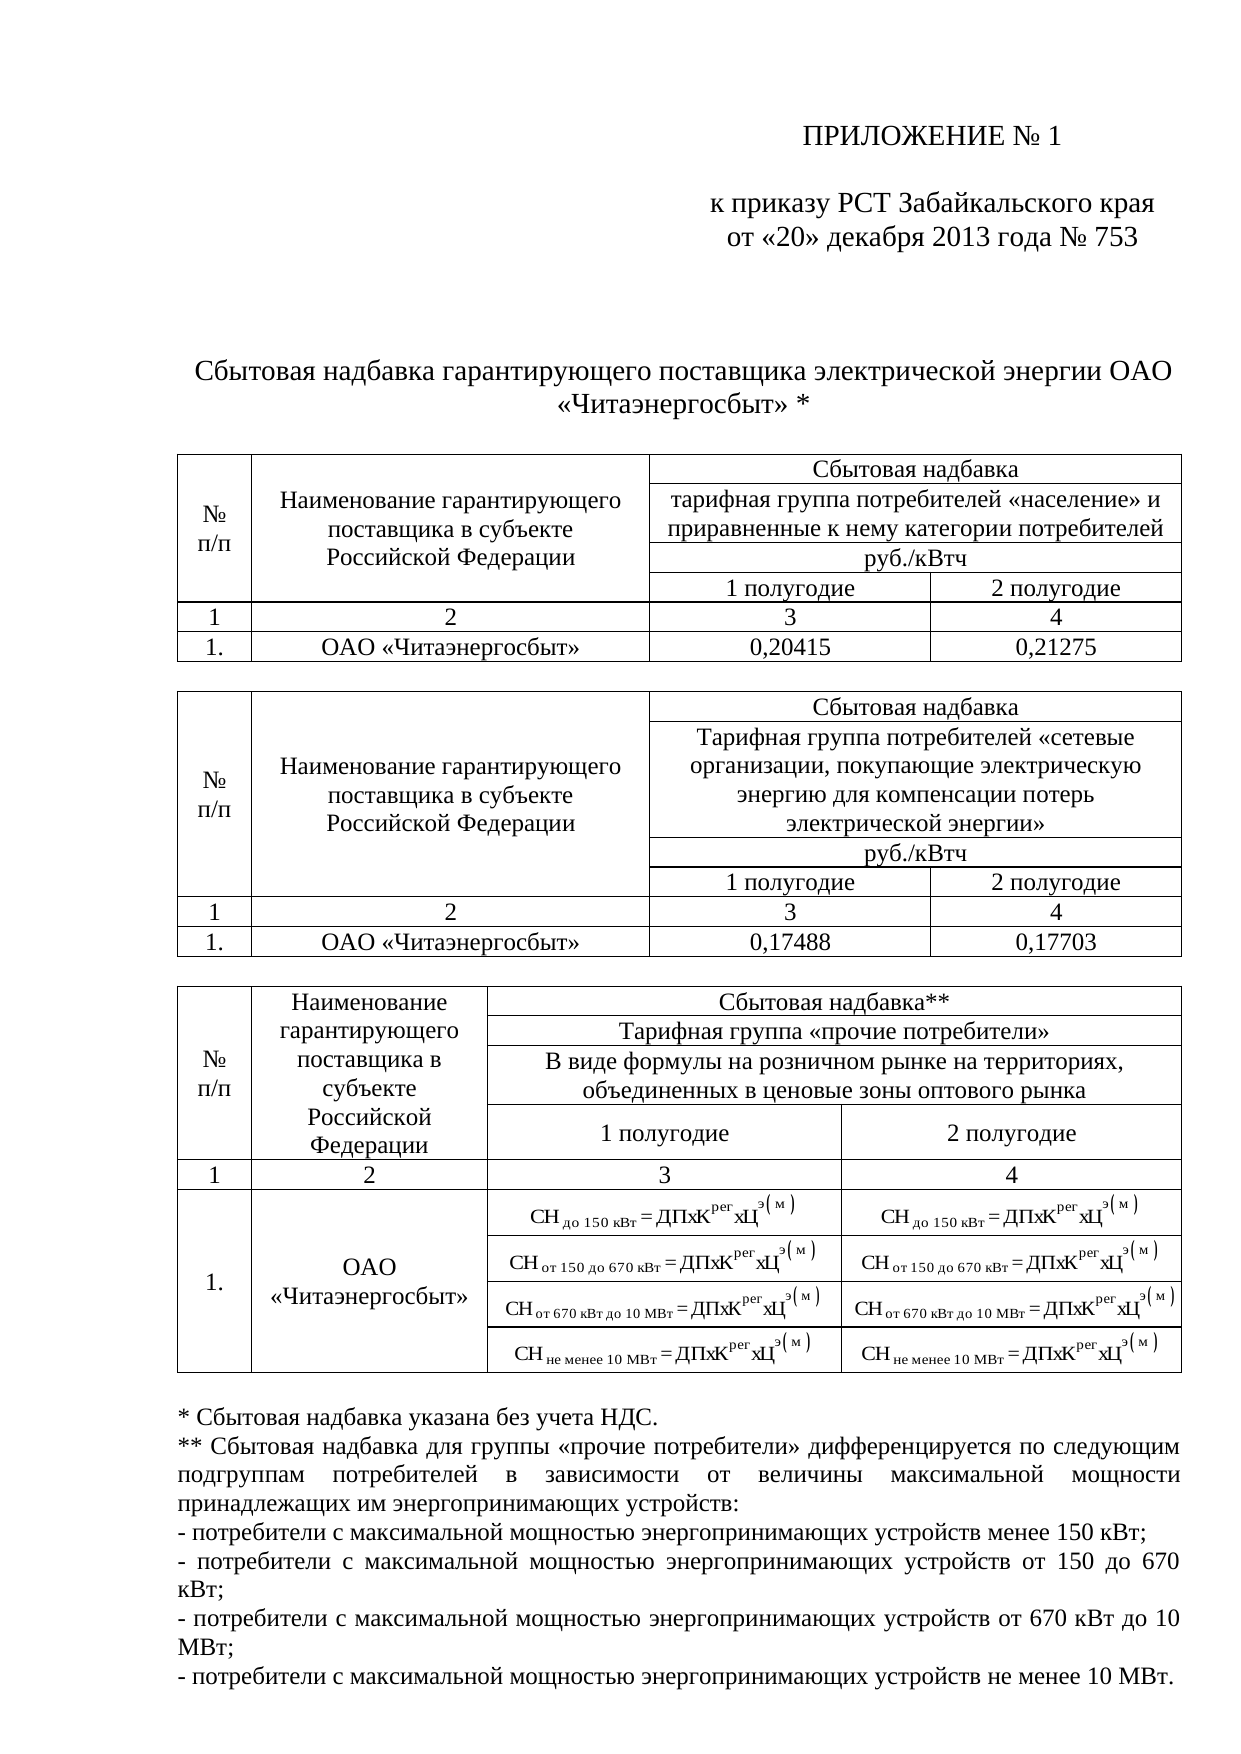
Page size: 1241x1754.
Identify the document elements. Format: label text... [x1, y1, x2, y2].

table_cell ОАО «Читаэнергосбыт» [252, 632, 649, 661]
table_cell руб./кВтч [650, 543, 1181, 572]
text к приказу РСТ Забайкальского края [683, 185, 1181, 219]
table_cell [816, 1328, 841, 1372]
table_cell 2 полугодие [931, 573, 1181, 601]
table_cell 1. [178, 632, 251, 661]
table_cell 1 полугодие [488, 1105, 841, 1159]
table_cell 0,21275 [931, 632, 1181, 661]
table_cell 3 [488, 1160, 841, 1189]
table_header Сбытовая надбавка [650, 455, 1181, 483]
table_cell 1 полугодие [650, 868, 930, 896]
table_header Наименование гарантирующего поставщика в субъекте Российской Федерации [252, 987, 487, 1159]
table_cell 0,17703 [931, 927, 1181, 956]
table_cell руб./кВтч [650, 838, 1181, 866]
table_cell 2 [252, 1160, 487, 1189]
table_cell 1 полугодие [650, 573, 930, 601]
text ** Cбытовая надбавка для группы «прочие потребители» дифференцируется по следующим подгруппам потребителей в зависимости от величины максимальной мощности принадлежащих им энергопринимающих устройств: [177, 1431, 1181, 1517]
text - потребители с максимальной мощностью энергопринимающих устройств менее 150 кВт; [177, 1517, 1181, 1546]
table_cell 4 [931, 603, 1181, 631]
table_cell [825, 1282, 841, 1326]
table_cell 1. [178, 927, 251, 956]
table_cell 1. [178, 1190, 251, 1372]
table_cell [1163, 1328, 1181, 1372]
table_cell [488, 1190, 528, 1235]
table_cell 1 [178, 603, 251, 631]
table_cell [1163, 1236, 1181, 1281]
text * Сбытовая надбавка указана без учета НДС. [177, 1402, 1181, 1431]
table_cell [842, 1328, 860, 1372]
table_header № п/п [178, 987, 251, 1159]
text - потребители с максимальной мощностью энергопринимающих устройств от 670 кВт до 10 МВт; [177, 1603, 1181, 1661]
table_cell [801, 1190, 841, 1235]
table_cell 2 полугодие [842, 1105, 1181, 1159]
table_cell Тарифная группа «прочие потребители» [488, 1016, 1181, 1045]
text ПРИЛОЖЕНИЕ № 1 [683, 118, 1181, 152]
table_cell 0,20415 [650, 632, 930, 661]
table_cell 3 [650, 603, 930, 631]
table_cell 2 [252, 897, 649, 926]
table_cell 1 [178, 897, 251, 926]
table_cell [488, 1328, 513, 1372]
table_cell ОАО «Читаэнергосбыт» [252, 927, 649, 956]
table_cell [821, 1236, 841, 1281]
table_cell 0,17488 [650, 927, 930, 956]
table_cell Тарифная группа потребителей «сетевые организации, покупающие электрическую энергию для компенсации потерь электрической энергии» [650, 722, 1181, 837]
text от «20» декабря 2013 года № 753 [683, 219, 1181, 252]
table_header Сбытовая надбавка [650, 692, 1181, 721]
table_header № п/п [178, 455, 251, 601]
text - потребители с максимальной мощностью энергопринимающих устройств не менее 10 МВт. [177, 1661, 1181, 1689]
table_cell 2 полугодие [931, 868, 1181, 896]
table_cell ОАО «Читаэнергосбыт» [252, 1190, 487, 1372]
table_header Наименование гарантирующего поставщика в субъекте Российской Федерации [252, 455, 649, 601]
table_header Сбытовая надбавка** [488, 987, 1181, 1015]
table_cell [842, 1190, 879, 1235]
table_header № п/п [178, 692, 251, 896]
table_cell [842, 1236, 860, 1281]
table_cell тарифная группа потребителей «население» и приравненные к нему категории потребителей [650, 484, 1181, 542]
table_cell 4 [931, 897, 1181, 926]
table_cell 4 [842, 1160, 1181, 1189]
table_cell [842, 1282, 853, 1326]
table_cell [488, 1236, 508, 1281]
table_cell 3 [650, 897, 930, 926]
table_cell 1 [178, 1160, 251, 1189]
text - потребители с максимальной мощностью энергопринимающих устройств от 150 до 670 кВт; [177, 1546, 1181, 1603]
table_cell [1144, 1190, 1181, 1235]
subtitle Сбытовая надбавка гарантирующего поставщика электрической энергии ОАО «Читаэнергосбыт» * [177, 353, 1190, 420]
table_cell В виде формулы на розничном рынке на территориях, объединенных в ценовые зоны оптового рынка [488, 1046, 1181, 1104]
table_cell 2 [252, 603, 649, 631]
table_cell [488, 1282, 504, 1326]
table_header Наименование гарантирующего поставщика в субъекте Российской Федерации [252, 692, 649, 896]
